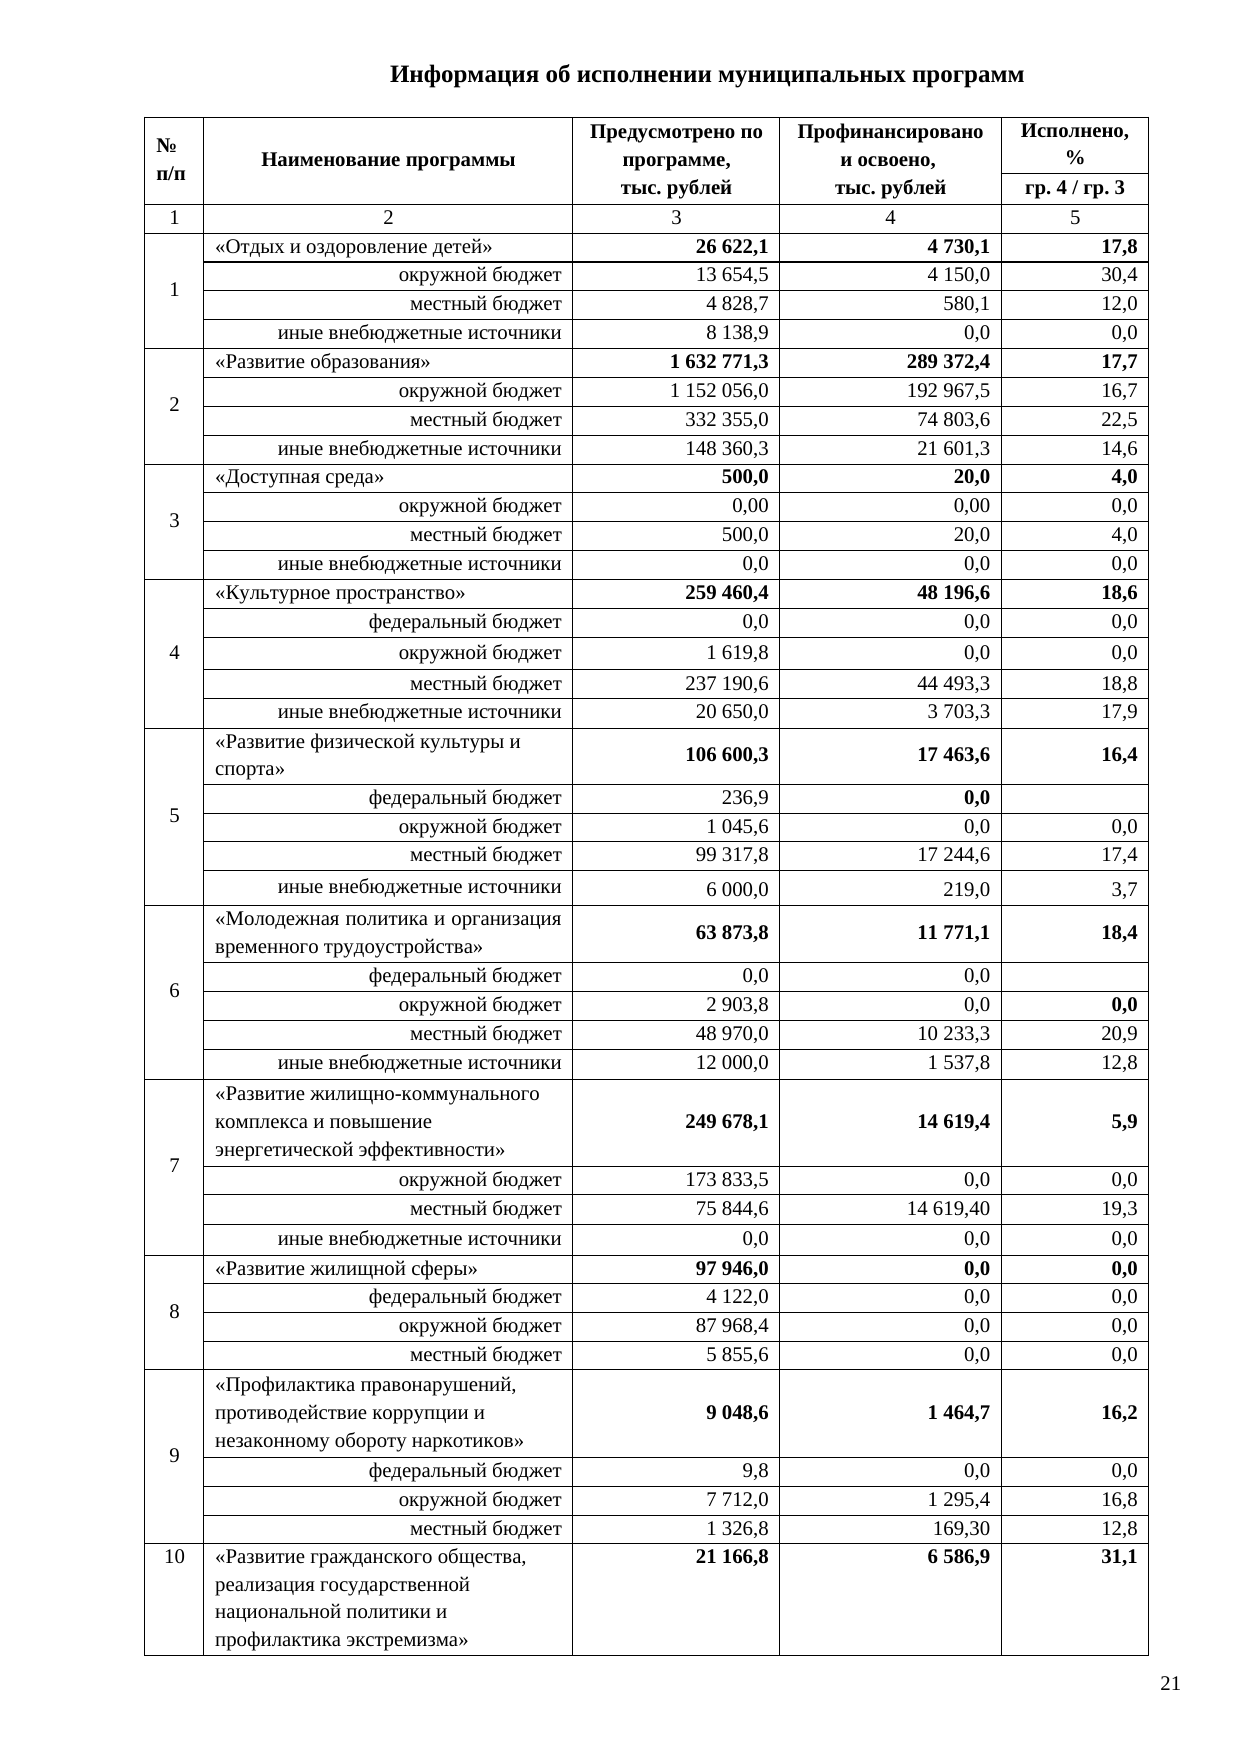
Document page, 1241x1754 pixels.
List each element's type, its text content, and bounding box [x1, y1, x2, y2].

table_cell 5 855,6 [573, 1342, 779, 1369]
table_cell 0,0 [780, 1458, 1001, 1486]
table_cell 18,8 [1002, 670, 1148, 698]
table_cell 0,0 [1002, 1225, 1148, 1255]
table_cell 48 196,6 [780, 580, 1001, 608]
table_cell «Культурное пространство» [204, 580, 572, 608]
table_cell 0,0 [780, 1256, 1001, 1283]
table_cell 148 360,3 [573, 436, 779, 463]
table_cell 31,1 [1002, 1544, 1148, 1655]
table_cell 6 586,9 [780, 1544, 1001, 1655]
table_cell 0,0 [780, 1342, 1001, 1369]
table_cell 106 600,3 [573, 729, 779, 784]
table_cell 63 873,8 [573, 906, 779, 962]
table_cell 87 968,4 [573, 1313, 779, 1341]
table_cell 48 970,0 [573, 1021, 779, 1048]
table_cell окружной бюджет [204, 493, 572, 521]
table_cell 97 946,0 [573, 1256, 779, 1283]
table_cell 8 138,9 [573, 320, 779, 348]
table_cell 169,30 [780, 1516, 1001, 1543]
table_cell 0,0 [573, 551, 779, 579]
table_cell 16,8 [1002, 1487, 1148, 1514]
table_cell «Профилактика правонарушений, противодействие коррупции и незаконному обороту наркотиков» [204, 1370, 572, 1457]
table_cell 4 730,1 [780, 234, 1001, 261]
table_cell 580,1 [780, 291, 1001, 319]
table_cell иные внебюджетные источники [204, 1225, 572, 1255]
table_cell 17,8 [1002, 234, 1148, 261]
table_cell иные внебюджетные источники [204, 1050, 572, 1079]
table_cell федеральный бюджет [204, 1284, 572, 1312]
table_cell 2 [204, 205, 572, 233]
table_cell 192 967,5 [780, 378, 1001, 406]
table_cell 0,0 [780, 785, 1001, 812]
table_cell «Доступная среда» [204, 465, 572, 492]
table_cell 332 355,0 [573, 407, 779, 435]
table_cell 0,0 [1002, 609, 1148, 637]
table_cell 17,7 [1002, 349, 1148, 377]
table_cell 4 [145, 580, 203, 728]
table_cell иные внебюджетные источники [204, 551, 572, 579]
table_cell 10 233,3 [780, 1021, 1001, 1048]
table_cell 14,6 [1002, 436, 1148, 463]
table_cell «Отдых и оздоровление детей» [204, 234, 572, 261]
text Информация об исполнении муниципальных программ [159, 59, 1181, 88]
table_cell 1 326,8 [573, 1516, 779, 1543]
table_cell 74 803,6 [780, 407, 1001, 435]
table_cell 0,0 [1002, 1342, 1148, 1369]
table_cell иные внебюджетные источники [204, 871, 572, 905]
table_cell федеральный бюджет [204, 1458, 572, 1486]
table_cell 236,9 [573, 785, 779, 812]
table_cell 10 [145, 1544, 203, 1655]
table_cell 18,4 [1002, 906, 1148, 962]
table_cell местный бюджет [204, 1342, 572, 1369]
table_cell 6 [145, 906, 203, 1079]
table_cell 0,0 [1002, 992, 1148, 1020]
table_cell 237 190,6 [573, 670, 779, 698]
table_cell окружной бюджет [204, 638, 572, 669]
table_cell 14 619,4 [780, 1080, 1001, 1166]
table_header Предусмотрено по программе, тыс. рублей [573, 118, 779, 204]
table_cell 0,0 [780, 814, 1001, 841]
table_cell окружной бюджет [204, 1313, 572, 1341]
table_cell 75 844,6 [573, 1195, 779, 1223]
table_cell 16,7 [1002, 378, 1148, 406]
table_cell 30,4 [1002, 263, 1148, 290]
table_cell иные внебюджетные источники [204, 699, 572, 728]
table_cell 5,9 [1002, 1080, 1148, 1166]
table_cell 17,4 [1002, 842, 1148, 870]
table_cell 11 771,1 [780, 906, 1001, 962]
table_cell окружной бюджет [204, 1487, 572, 1514]
table_cell окружной бюджет [204, 263, 572, 290]
table_cell 18,6 [1002, 580, 1148, 608]
table_cell 4 122,0 [573, 1284, 779, 1312]
table_cell окружной бюджет [204, 1167, 572, 1194]
table_cell 0,0 [1002, 1256, 1148, 1283]
table_cell 0,0 [780, 609, 1001, 637]
table_cell 1 152 056,0 [573, 378, 779, 406]
table_cell 9 [145, 1370, 203, 1543]
table_header Профинансировано и освоено, тыс. рублей [780, 118, 1001, 204]
table_cell 259 460,4 [573, 580, 779, 608]
table_cell 16,2 [1002, 1370, 1148, 1457]
table_cell 44 493,3 [780, 670, 1001, 698]
table_cell 7 [145, 1080, 203, 1255]
table_cell 3 703,3 [780, 699, 1001, 728]
table_cell 12,8 [1002, 1516, 1148, 1543]
table_cell 0,0 [573, 963, 779, 991]
table_cell 0,0 [1002, 1284, 1148, 1312]
table_cell 0,0 [1002, 638, 1148, 669]
table_cell 0,0 [780, 551, 1001, 579]
table_cell федеральный бюджет [204, 963, 572, 991]
table_cell местный бюджет [204, 1195, 572, 1223]
table_cell местный бюджет [204, 670, 572, 698]
table_cell 5 [145, 729, 203, 905]
table_cell 26 622,1 [573, 234, 779, 261]
table_cell 21 601,3 [780, 436, 1001, 463]
table_cell [1002, 963, 1148, 991]
table_cell 3,7 [1002, 871, 1148, 905]
table_cell местный бюджет [204, 1021, 572, 1048]
table_cell местный бюджет [204, 291, 572, 319]
table_cell 1 619,8 [573, 638, 779, 669]
table_cell 219,0 [780, 871, 1001, 905]
table_cell 1 045,6 [573, 814, 779, 841]
table_cell 12 000,0 [573, 1050, 779, 1079]
table_header № п/п [145, 118, 203, 204]
table_cell 9,8 [573, 1458, 779, 1486]
table_cell 249 678,1 [573, 1080, 779, 1166]
table_cell «Молодежная политика и организация временного трудоустройства» [204, 906, 572, 962]
table_cell 1 632 771,3 [573, 349, 779, 377]
table_header Исполнено, % [1002, 118, 1148, 173]
table_cell 0,00 [780, 493, 1001, 521]
table_cell 4,0 [1002, 465, 1148, 492]
table_cell 0,0 [780, 1225, 1001, 1255]
table_cell 1 537,8 [780, 1050, 1001, 1079]
table_cell 0,0 [1002, 320, 1148, 348]
table_cell 0,0 [780, 1284, 1001, 1312]
table_cell федеральный бюджет [204, 609, 572, 637]
table_cell 2 903,8 [573, 992, 779, 1020]
table_cell 16,4 [1002, 729, 1148, 784]
table_cell 4 [780, 205, 1001, 233]
table_cell федеральный бюджет [204, 785, 572, 812]
table_cell окружной бюджет [204, 992, 572, 1020]
table_cell 0,0 [1002, 1458, 1148, 1486]
table_cell местный бюджет [204, 407, 572, 435]
table_cell 0,0 [780, 992, 1001, 1020]
table_cell 20,0 [780, 522, 1001, 550]
table_cell 0,0 [1002, 1167, 1148, 1194]
table_cell «Развитие жилищной сферы» [204, 1256, 572, 1283]
table_cell 0,0 [780, 320, 1001, 348]
table_cell 20 650,0 [573, 699, 779, 728]
table_cell местный бюджет [204, 842, 572, 870]
table_cell 2 [145, 349, 203, 463]
table_cell 3 [573, 205, 779, 233]
table_cell окружной бюджет [204, 814, 572, 841]
table_cell 4 150,0 [780, 263, 1001, 290]
table_cell «Развитие образования» [204, 349, 572, 377]
table_cell местный бюджет [204, 1516, 572, 1543]
table_cell «Развитие жилищно-коммунального комплекса и повышение энергетической эффективности» [204, 1080, 572, 1166]
table_cell 0,0 [780, 638, 1001, 669]
table_cell 0,0 [1002, 814, 1148, 841]
table_cell 1 464,7 [780, 1370, 1001, 1457]
table_cell 5 [1002, 205, 1148, 233]
table_cell 289 372,4 [780, 349, 1001, 377]
table_cell 9 048,6 [573, 1370, 779, 1457]
table_cell 3 [145, 465, 203, 579]
table_cell 0,0 [573, 609, 779, 637]
table_cell 1 295,4 [780, 1487, 1001, 1514]
table_cell 21 166,8 [573, 1544, 779, 1655]
table_cell 99 317,8 [573, 842, 779, 870]
table_cell 173 833,5 [573, 1167, 779, 1194]
table_cell 17 463,6 [780, 729, 1001, 784]
table_cell 500,0 [573, 522, 779, 550]
table_cell местный бюджет [204, 522, 572, 550]
table_cell 12,8 [1002, 1050, 1148, 1079]
table_cell 0,0 [780, 963, 1001, 991]
table_header Наименование программы [204, 118, 572, 204]
table_cell 14 619,40 [780, 1195, 1001, 1223]
table_cell [1002, 785, 1148, 812]
table_cell 7 712,0 [573, 1487, 779, 1514]
table_cell 1 [145, 234, 203, 348]
table_cell 0,0 [1002, 493, 1148, 521]
table_cell 8 [145, 1256, 203, 1369]
table_cell 4 828,7 [573, 291, 779, 319]
table_cell 20,9 [1002, 1021, 1148, 1048]
table_cell «Развитие гражданского общества, реализация государственной национальной политики и профилактика экстремизма» [204, 1544, 572, 1655]
table_cell гр. 4 / гр. 3 [1002, 174, 1148, 204]
table_cell иные внебюджетные источники [204, 436, 572, 463]
table_cell 0,0 [1002, 551, 1148, 579]
table_cell иные внебюджетные источники [204, 320, 572, 348]
table_cell 20,0 [780, 465, 1001, 492]
table_cell 12,0 [1002, 291, 1148, 319]
table_cell 13 654,5 [573, 263, 779, 290]
table_cell 22,5 [1002, 407, 1148, 435]
table_cell 19,3 [1002, 1195, 1148, 1223]
table_cell 500,0 [573, 465, 779, 492]
table_cell окружной бюджет [204, 378, 572, 406]
table_cell 17 244,6 [780, 842, 1001, 870]
table_cell 17,9 [1002, 699, 1148, 728]
table_cell 0,0 [780, 1313, 1001, 1341]
table_cell «Развитие физической культуры и спорта» [204, 729, 572, 784]
table_cell 6 000,0 [573, 871, 779, 905]
table_cell 0,0 [780, 1167, 1001, 1194]
table_cell 1 [145, 205, 203, 233]
table_cell 4,0 [1002, 522, 1148, 550]
table_cell 0,0 [573, 1225, 779, 1255]
table_cell 0,0 [1002, 1313, 1148, 1341]
table_cell 0,00 [573, 493, 779, 521]
